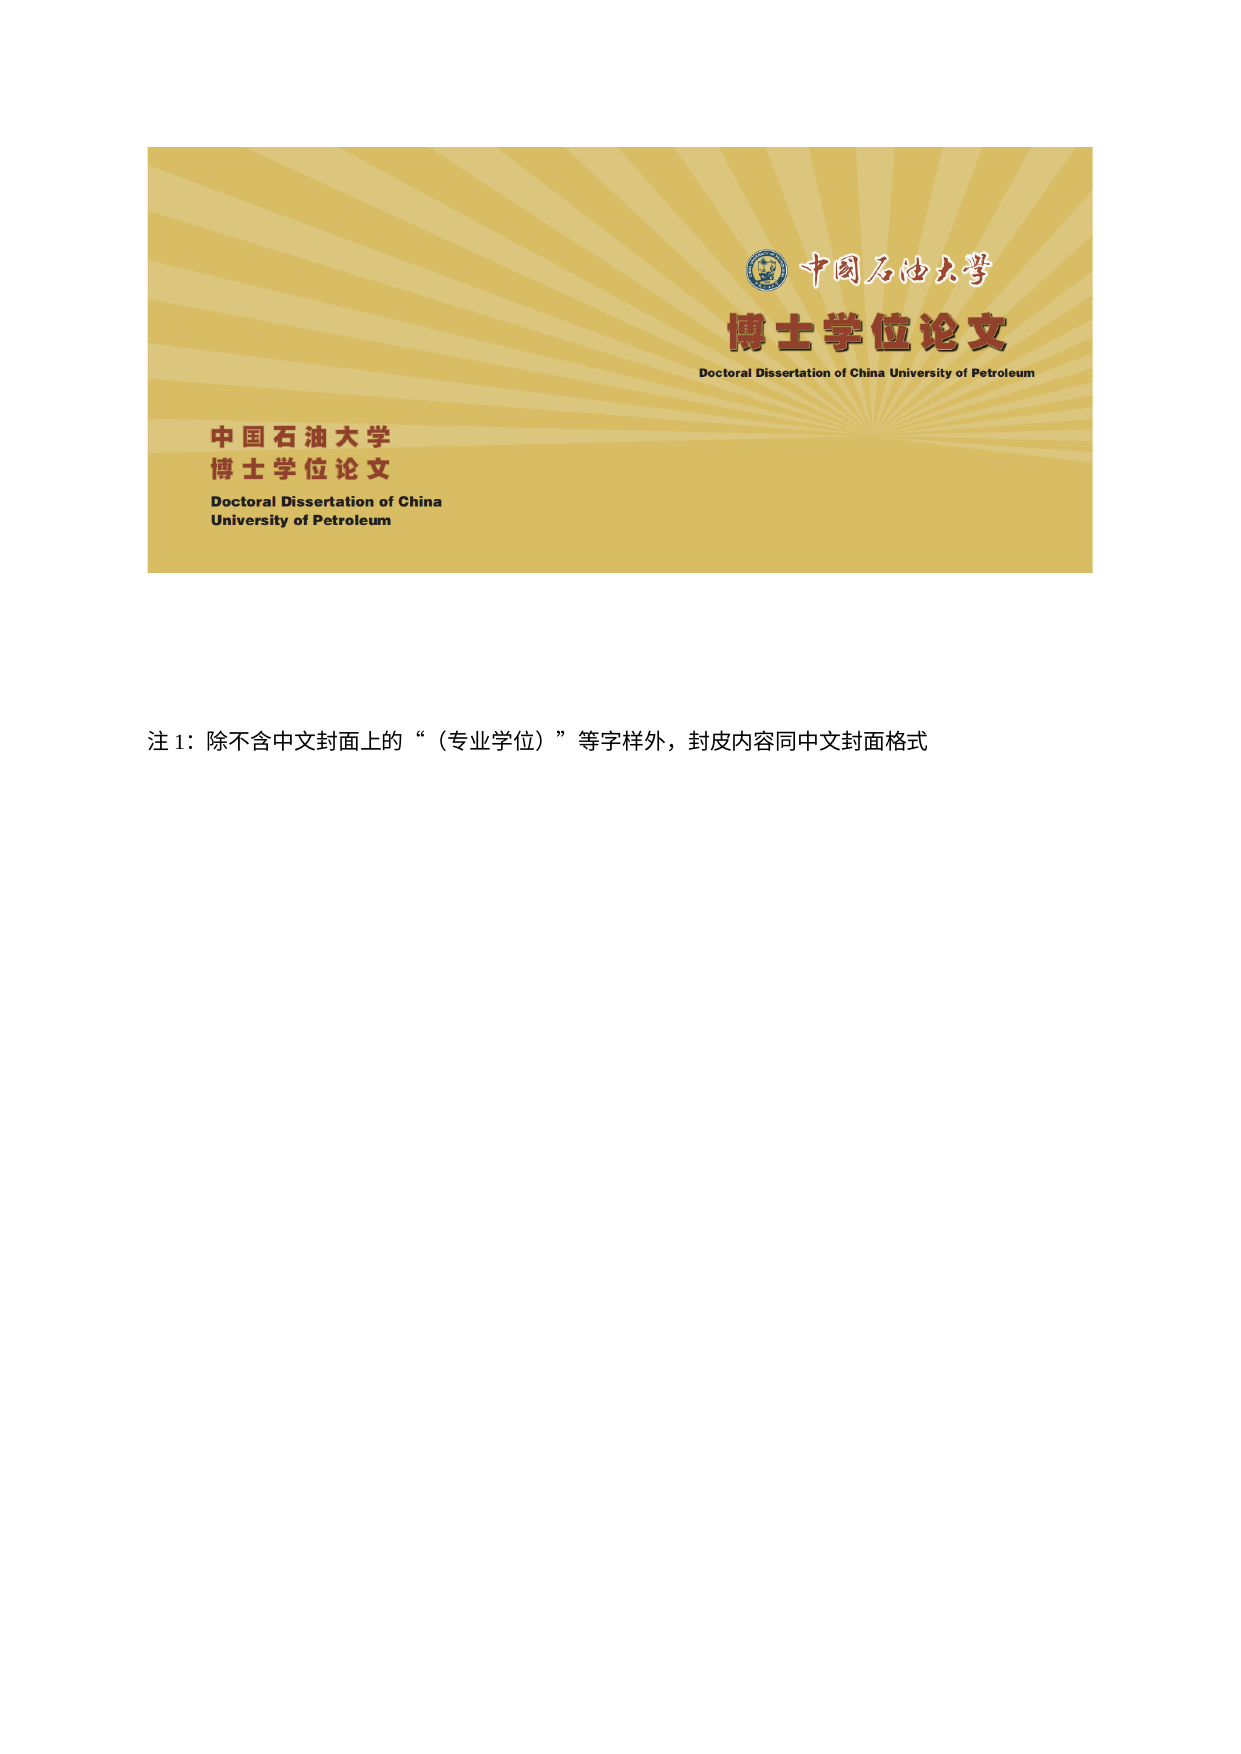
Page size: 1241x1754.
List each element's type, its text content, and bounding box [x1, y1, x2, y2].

picture [147, 147, 1093, 573]
text 注1：除不含中文封面上的“（专业学位）”等字样外，封皮内容同中文封面格式 [148, 723, 1093, 756]
